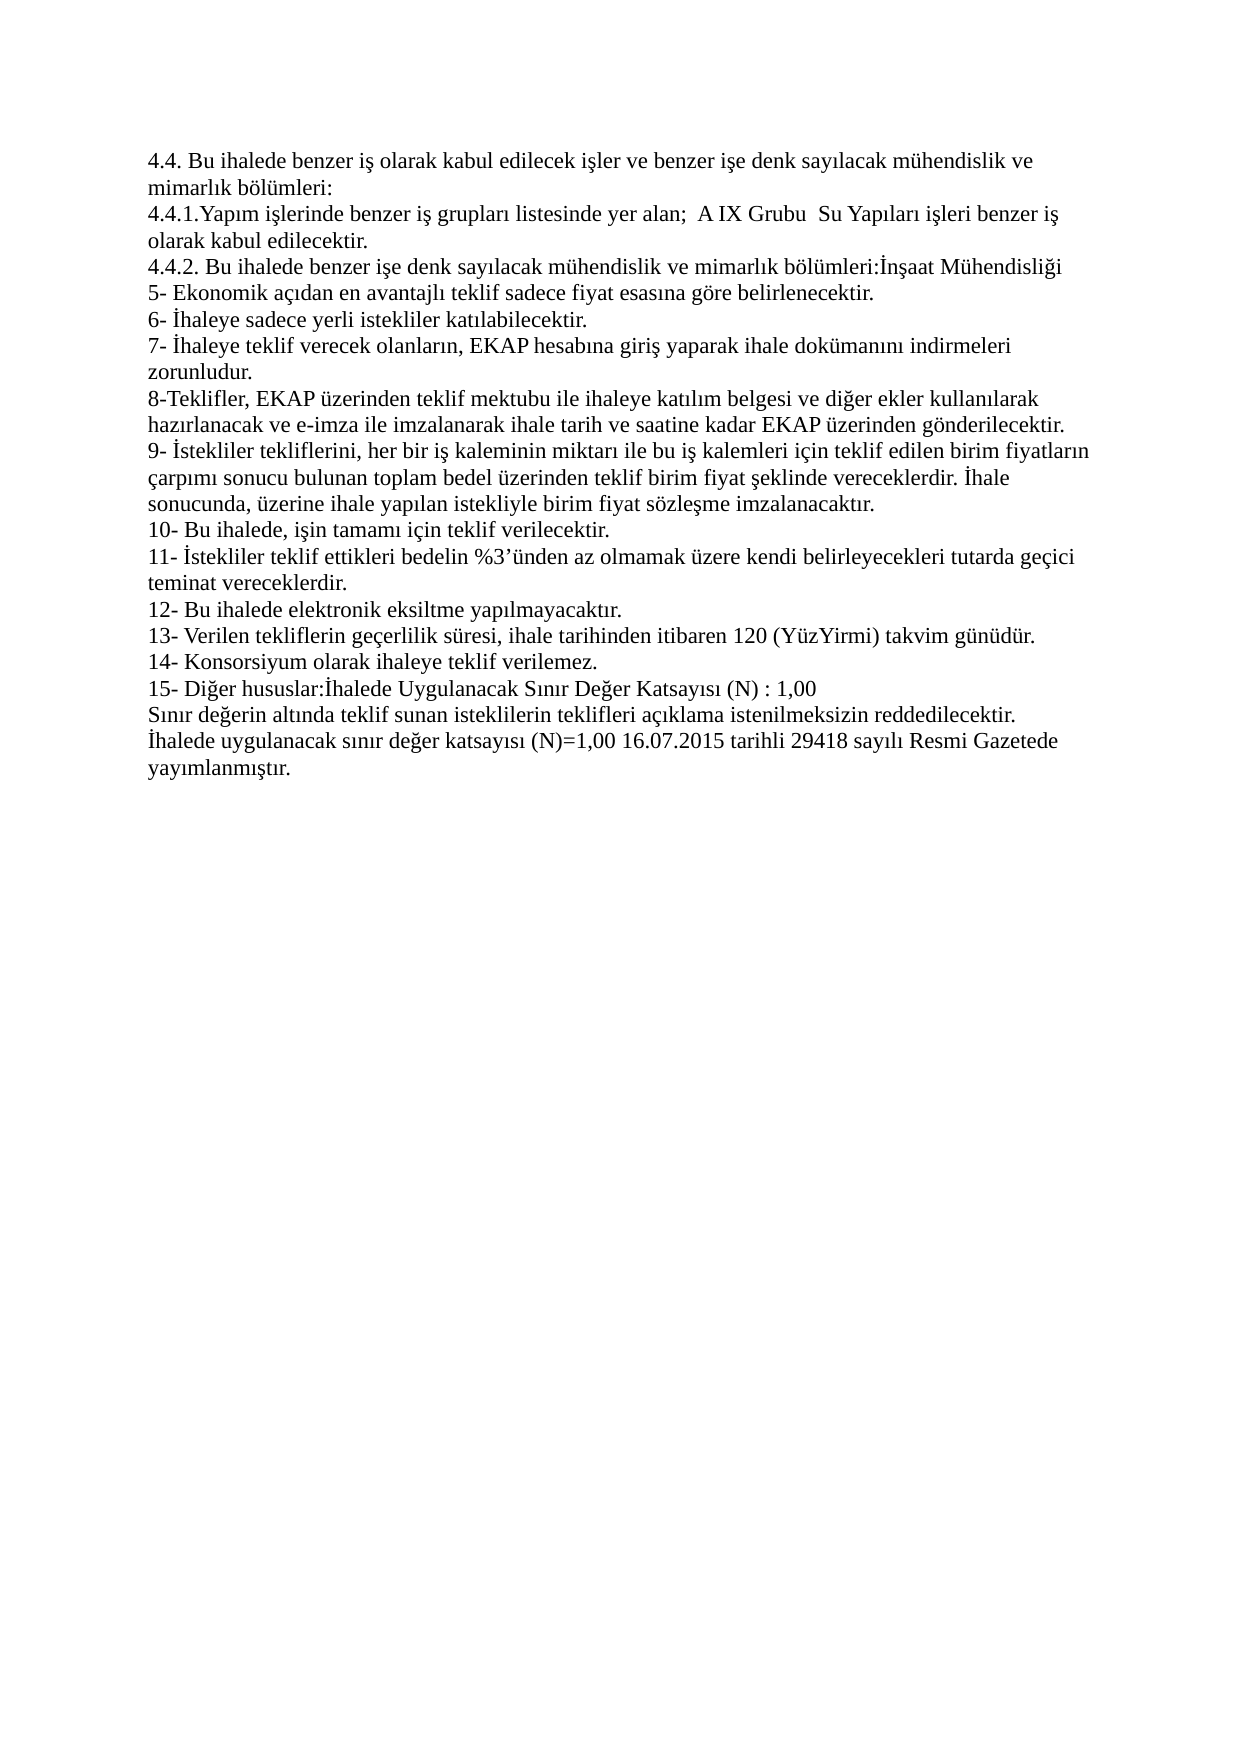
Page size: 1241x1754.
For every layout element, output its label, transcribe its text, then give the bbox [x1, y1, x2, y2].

text 8-Teklifler, EKAP üzerinden teklif mektubu ile ihaleye katılım belgesi ve diğer ekler kullanılarak hazırlanacak ve e-imza ile imzalanarak ihale tarih ve saatine kadar EKAP üzerinden gönderilecektir. [148, 385, 1107, 437]
text Sınır değerin altında teklif sunan isteklilerin teklifleri açıklama istenilmeksizin reddedilecektir. [148, 701, 1107, 727]
text 12- Bu ihalede elektronik eksiltme yapılmayacaktır. [148, 596, 1107, 622]
text 9- İstekliler tekliflerini, her bir iş kaleminin miktarı ile bu iş kalemleri için teklif edilen birim fiyatların çarpımı sonucu bulunan toplam bedel üzerinden teklif birim fiyat şeklinde vereceklerdir. İhale sonucunda, üzerine ihale yapılan istekliyle birim fiyat sözleşme imzalanacaktır. [148, 437, 1107, 517]
text 15- Diğer hususlar:İhalede Uygulanacak Sınır Değer Katsayısı (N) : 1,00 [148, 675, 1107, 701]
text 11- İstekliler teklif ettikleri bedelin %3’ünden az olmamak üzere kendi belirleyecekleri tutarda geçici teminat vereceklerdir. [148, 543, 1107, 596]
text 14- Konsorsiyum olarak ihaleye teklif verilemez. [148, 648, 1107, 675]
text 5- Ekonomik açıdan en avantajlı teklif sadece fiyat esasına göre belirlenecektir. [148, 279, 1107, 306]
text 10- Bu ihalede, işin tamamı için teklif verilecektir. [148, 517, 1107, 543]
text 4.4.2. Bu ihalede benzer işe denk sayılacak mühendislik ve mimarlık bölümleri:İnşaat Mühendisliği [148, 253, 1107, 279]
text 4.4. Bu ihalede benzer iş olarak kabul edilecek işler ve benzer işe denk sayılacak mühendislik ve mimarlık bölümleri: [148, 148, 1107, 200]
text 7- İhaleye teklif verecek olanların, EKAP hesabına giriş yaparak ihale dokümanını indirmeleri zorunludur. [148, 332, 1107, 385]
text 13- Verilen tekliflerin geçerlilik süresi, ihale tarihinden itibaren 120 (YüzYirmi) takvim günüdür. [148, 622, 1107, 648]
text 4.4.1.Yapım işlerinde benzer iş grupları listesinde yer alan; A IX Grubu Su Yapıları işleri benzer iş olarak kabul edilecektir. [148, 200, 1107, 253]
text 6- İhaleye sadece yerli istekliler katılabilecektir. [148, 306, 1107, 332]
text İhalede uygulanacak sınır değer katsayısı (N)=1,00 16.07.2015 tarihli 29418 sayılı Resmi Gazetede yayımlanmıştır. [148, 727, 1107, 780]
